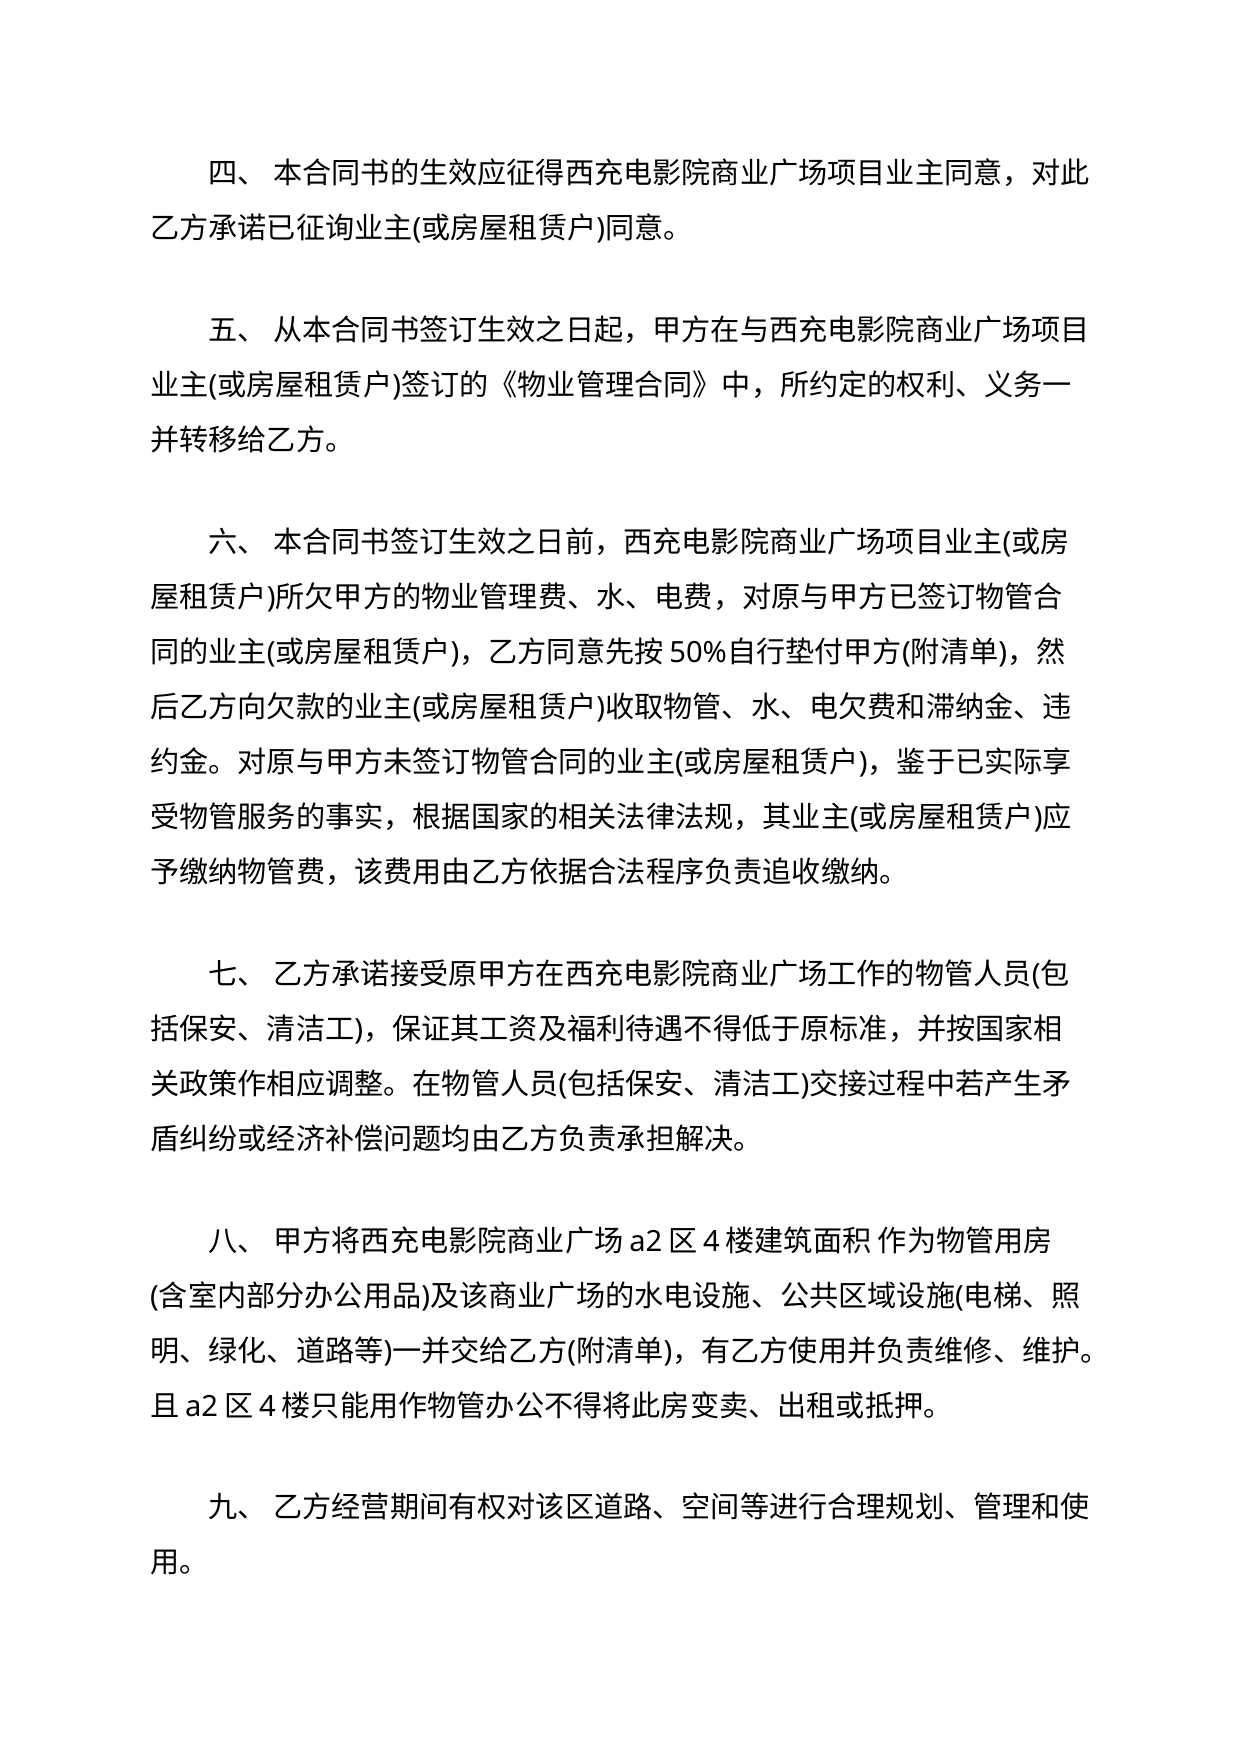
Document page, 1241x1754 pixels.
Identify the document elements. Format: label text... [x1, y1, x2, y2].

text 四、 本合同书的生效应征得西充电影院商业广场项目业主同意，对此乙方承诺已征询业主(或房屋租赁户)同意。 [150, 150, 1090, 247]
text 七、 乙方承诺接受原甲方在西充电影院商业广场工作的物管人员(包括保安、清洁工)，保证其工资及福利待遇不得低于原标准，并按国家相关政策作相应调整。在物管人员(包括保安、清洁工)交接过程中若产生矛盾纠纷或经济补偿问题均由乙方负责承担解决。 [150, 950, 1090, 1158]
text 八、 甲方将西充电影院商业广场a2区4楼建筑面积 作为物管用房(含室内部分办公用品)及该商业广场的水电设施、公共区域设施(电梯、照明、绿化、道路等)一并交给乙方(附清单)，有乙方使用并负责维修、维护。且a2区4楼只能用作物管办公不得将此房变卖、出租或抵押。 [150, 1217, 1090, 1424]
text 九、 乙方经营期间有权对该区道路、空间等进行合理规划、管理和使用。 [150, 1484, 1090, 1581]
text 五、 从本合同书签订生效之日起，甲方在与西充电影院商业广场项目业主(或房屋租赁户)签订的《物业管理合同》中，所约定的权利、义务一并转移给乙方。 [150, 307, 1090, 459]
text 六、 本合同书签订生效之日前，西充电影院商业广场项目业主(或房屋租赁户)所欠甲方的物业管理费、水、电费，对原与甲方已签订物管合同的业主(或房屋租赁户)，乙方同意先按50%自行垫付甲方(附清单)，然后乙方向欠款的业主(或房屋租赁户)收取物管、水、电欠费和滞纳金、违约金。对原与甲方未签订物管合同的业主(或房屋租赁户)，鉴于已实际享受物管服务的事实，根据国家的相关法律法规，其业主(或房屋租赁户)应予缴纳物管费，该费用由乙方依据合法程序负责追收缴纳。 [150, 518, 1090, 891]
